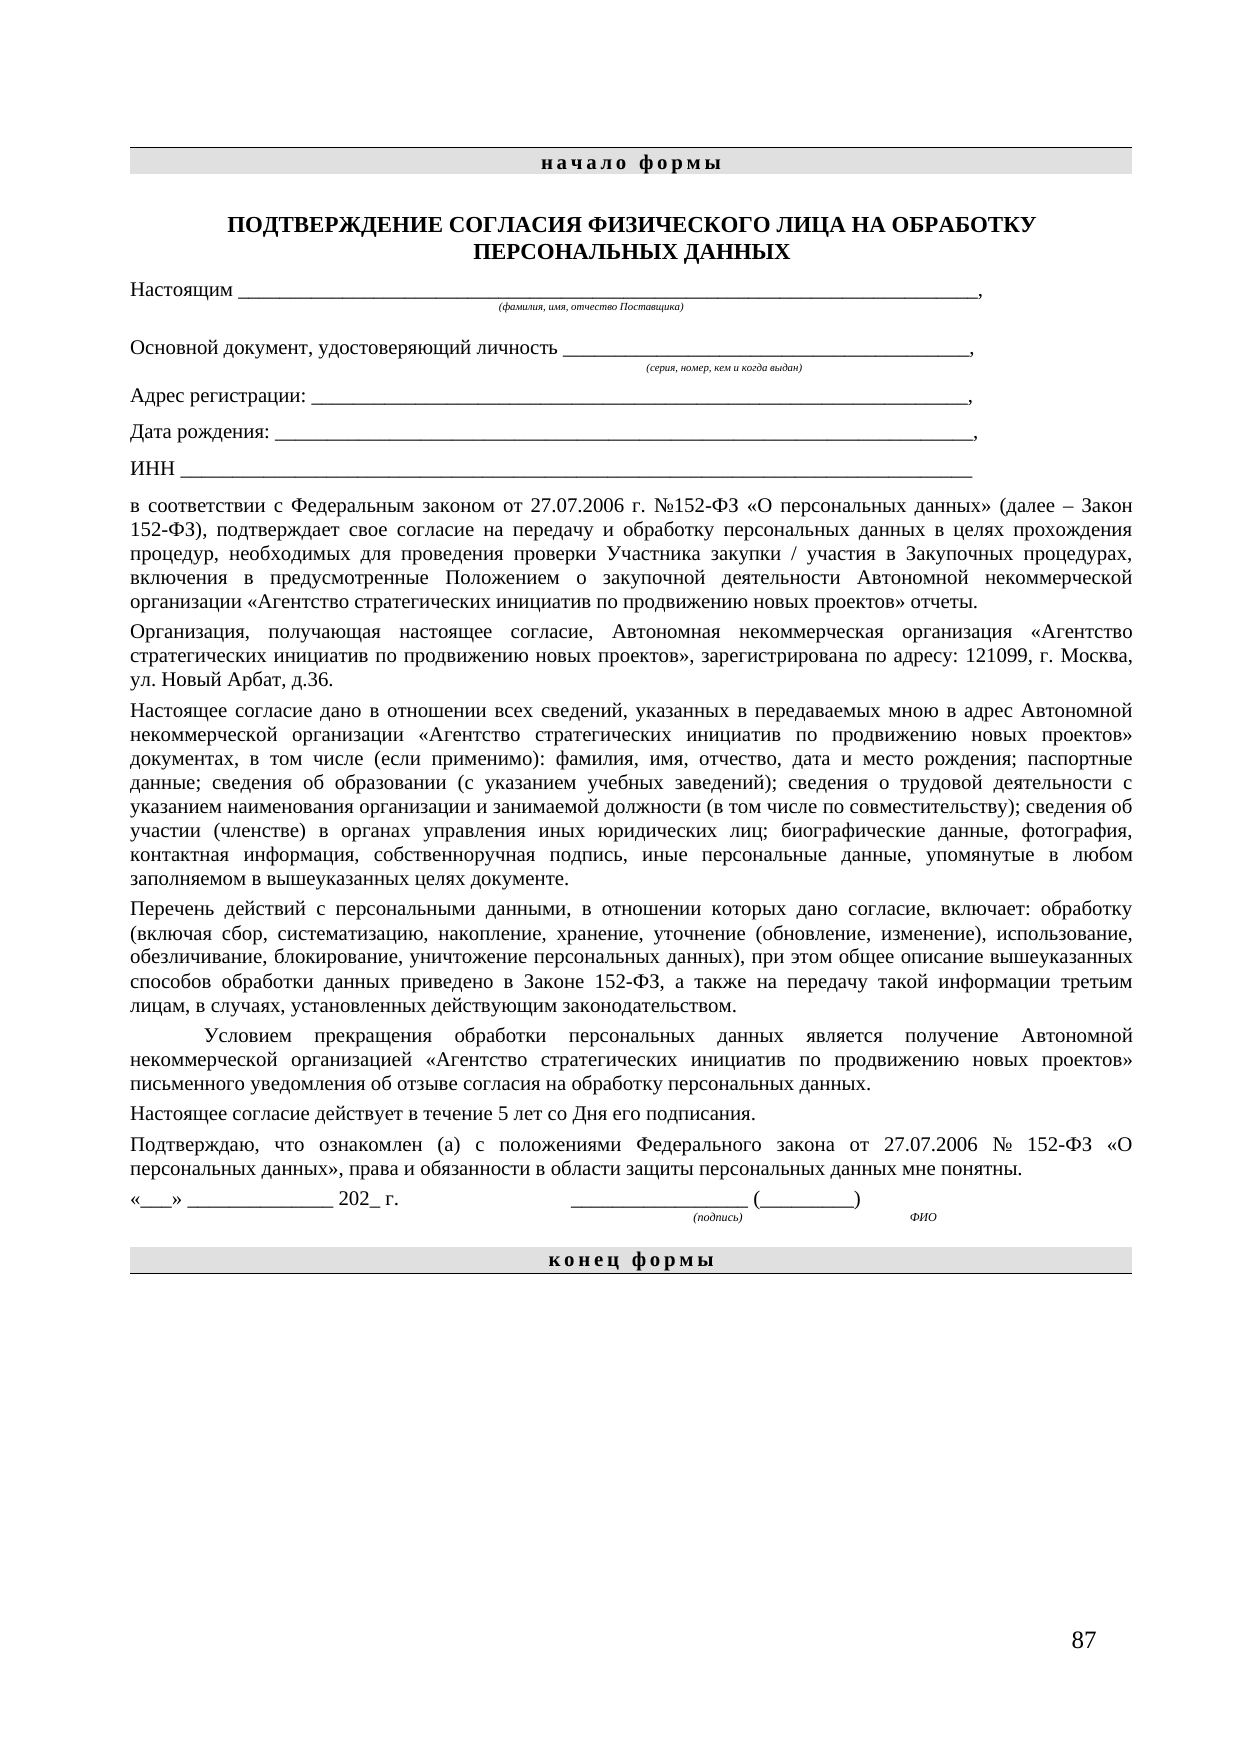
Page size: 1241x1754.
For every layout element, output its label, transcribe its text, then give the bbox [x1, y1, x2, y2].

text «___» ______________ 202_ г. _________________ (_________) [130, 1186, 1134, 1210]
text Основной документ, удостоверяющий личность _______________________________________, (серия, номер, кем и когда выдан) [130, 335, 1134, 383]
text Организация, получающая настоящее согласие, Автономная некоммерческая организация «Агентство стратегических инициатив по продвижению новых проектов», зарегистрирована по адресу: 121099, г. Москва, ул. Новый Арбат, д.36. [130, 619, 1134, 691]
text Адрес регистрации: _______________________________________________________________, [130, 383, 1134, 407]
text конец формы [130, 1247, 1132, 1273]
text Дата рождения: ___________________________________________________________________, [130, 419, 1134, 443]
text Настоящим _______________________________________________________________________, [130, 277, 1134, 301]
text (фамилия, имя, отчество Поставщика) [130, 301, 1134, 322]
text Настоящее согласие действует в течение 5 лет со Дня его подписания. [130, 1101, 1134, 1125]
text в соответствии с Федеральным законом от 27.07.2006 г. №152-ФЗ «О персональных данных» (далее – Закон 152-ФЗ), подтверждает свое согласие на передачу и обработку персональных данных в целях прохождения процедур, необходимых для проведения проверки Участника закупки / участия в Закупочных процедурах, включения в предусмотренные Положением о закупочной деятельности Автономной некоммерческой организации «Агентство стратегических инициатив по продвижению новых проектов» отчеты. [130, 493, 1134, 613]
text начало формы [130, 148, 1132, 174]
text Подтверждение согласия физического лица на обработку персональных данных [130, 211, 1134, 264]
text Условием прекращения обработки персональных данных является получение Автономной некоммерческой организацией «Агентство стратегических инициатив по продвижению новых проектов» письменного уведомления об отзыве согласия на обработку персональных данных. [130, 1023, 1134, 1095]
text Подтверждаю, что ознакомлен (а) с положениями Федерального закона от 27.07.2006 № 152-ФЗ «О персональных данных», права и обязанности в области защиты персональных данных мне понятны. [130, 1132, 1134, 1180]
text (подпись) ФИО [130, 1210, 1134, 1234]
text Перечень действий с персональными данными, в отношении которых дано согласие, включает: обработку (включая сбор, систематизацию, накопление, хранение, уточнение (обновление, изменение), использование, обезличивание, блокирование, уничтожение персональных данных), при этом общее описание вышеуказанных способов обработки данных приведено в Законе 152-ФЗ, а также на передачу такой информации третьим лицам, в случаях, установленных действующим законодательством. [130, 896, 1134, 1017]
text ИНН ____________________________________________________________________________ [130, 456, 1134, 480]
text Настоящее согласие дано в отношении всех сведений, указанных в передаваемых мною в адрес Автономной некоммерческой организации «Агентство стратегических инициатив по продвижению новых проектов» документах, в том числе (если применимо): фамилия, имя, отчество, дата и место рождения; паспортные данные; сведения об образовании (с указанием учебных заведений); сведения о трудовой деятельности с указанием наименования организации и занимаемой должности (в том числе по совместительству); сведения об участии (членстве) в органах управления иных юридических лиц; биографические данные, фотография, контактная информация, собственноручная подпись, иные персональные данные, упомянутые в любом заполняемом в вышеуказанных целях документе. [130, 698, 1134, 890]
